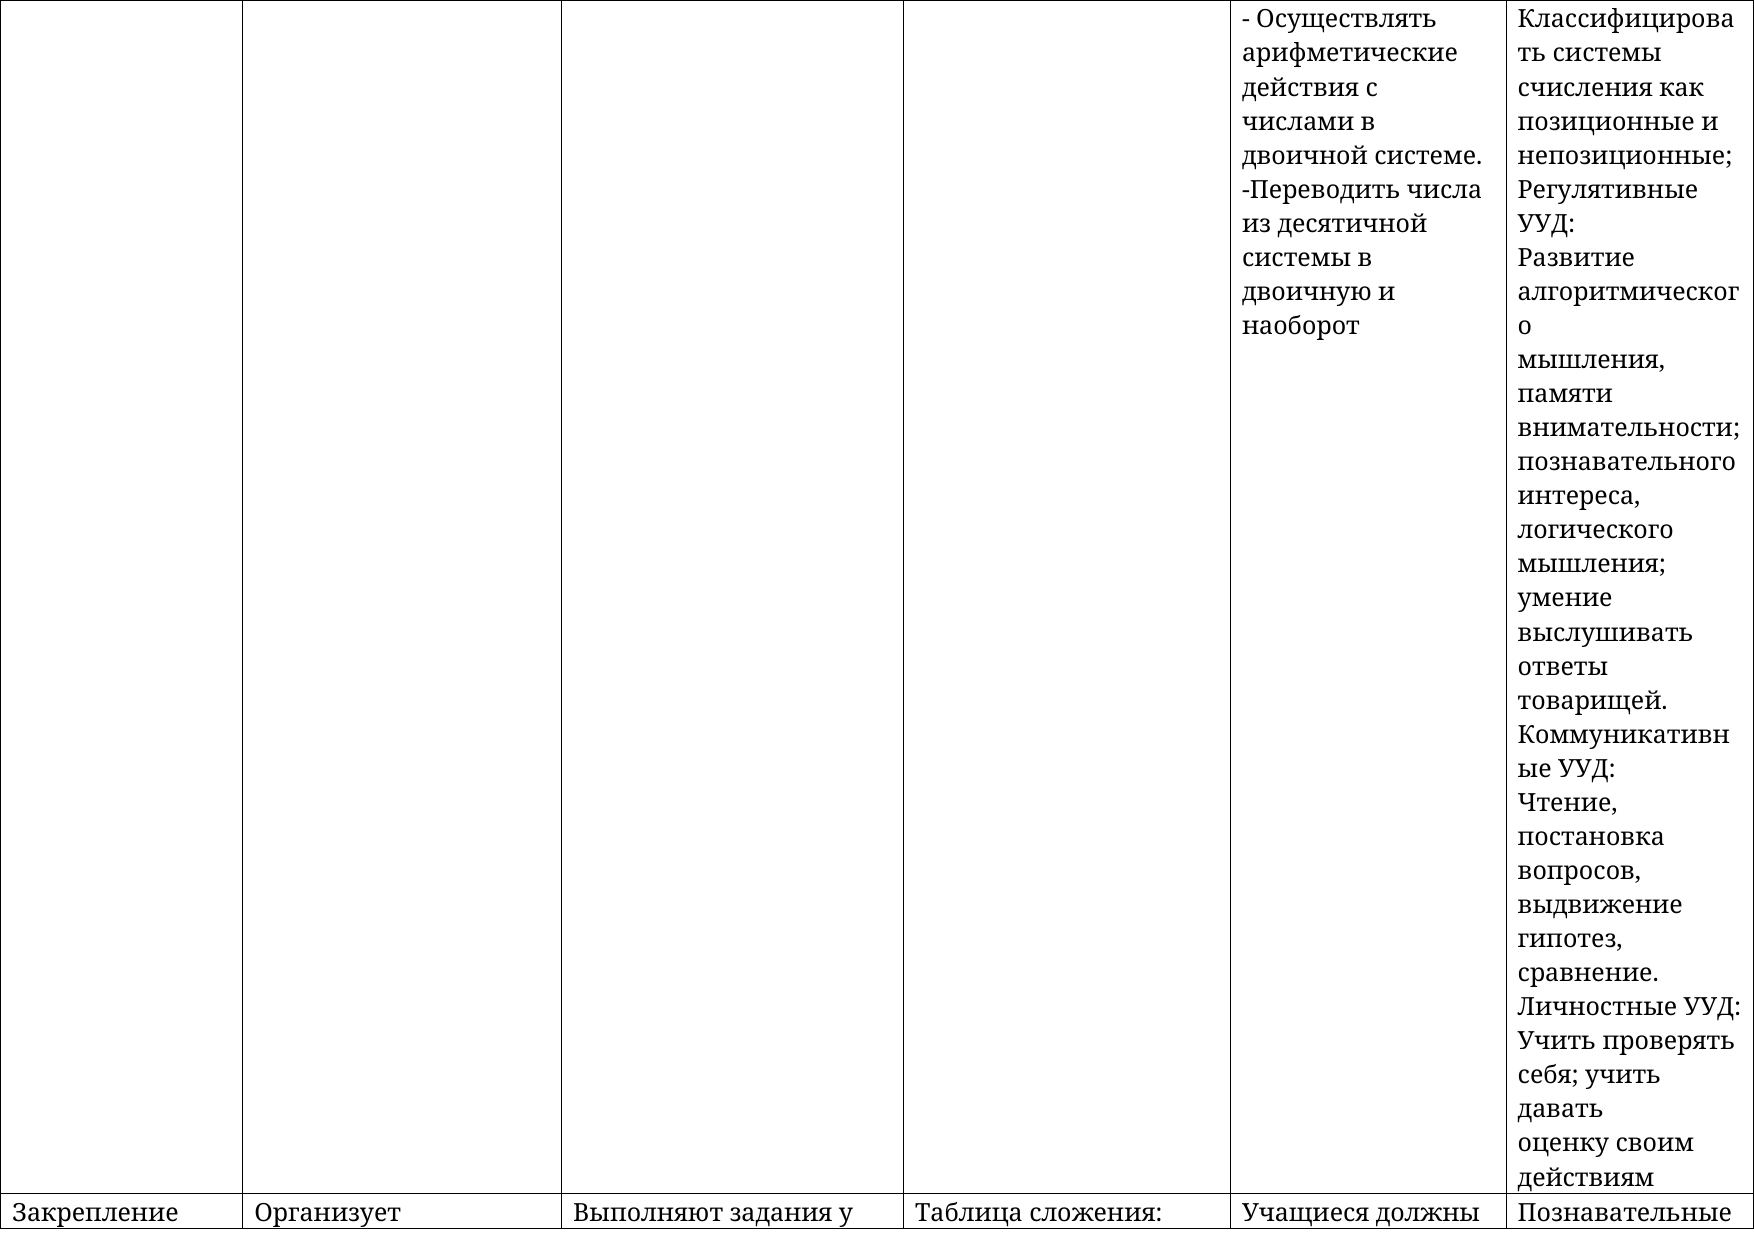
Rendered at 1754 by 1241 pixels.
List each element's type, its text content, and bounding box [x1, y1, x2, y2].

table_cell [1507, 1, 1753, 1193]
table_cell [243, 1, 561, 1193]
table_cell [562, 1194, 903, 1228]
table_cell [1, 1, 242, 1193]
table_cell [1231, 1194, 1506, 1228]
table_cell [1507, 1194, 1753, 1228]
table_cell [904, 1194, 1230, 1228]
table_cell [1, 1194, 242, 1228]
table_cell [243, 1194, 561, 1228]
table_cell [562, 1, 903, 1193]
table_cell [1231, 1, 1506, 1193]
table_cell - [904, 1, 1230, 1193]
